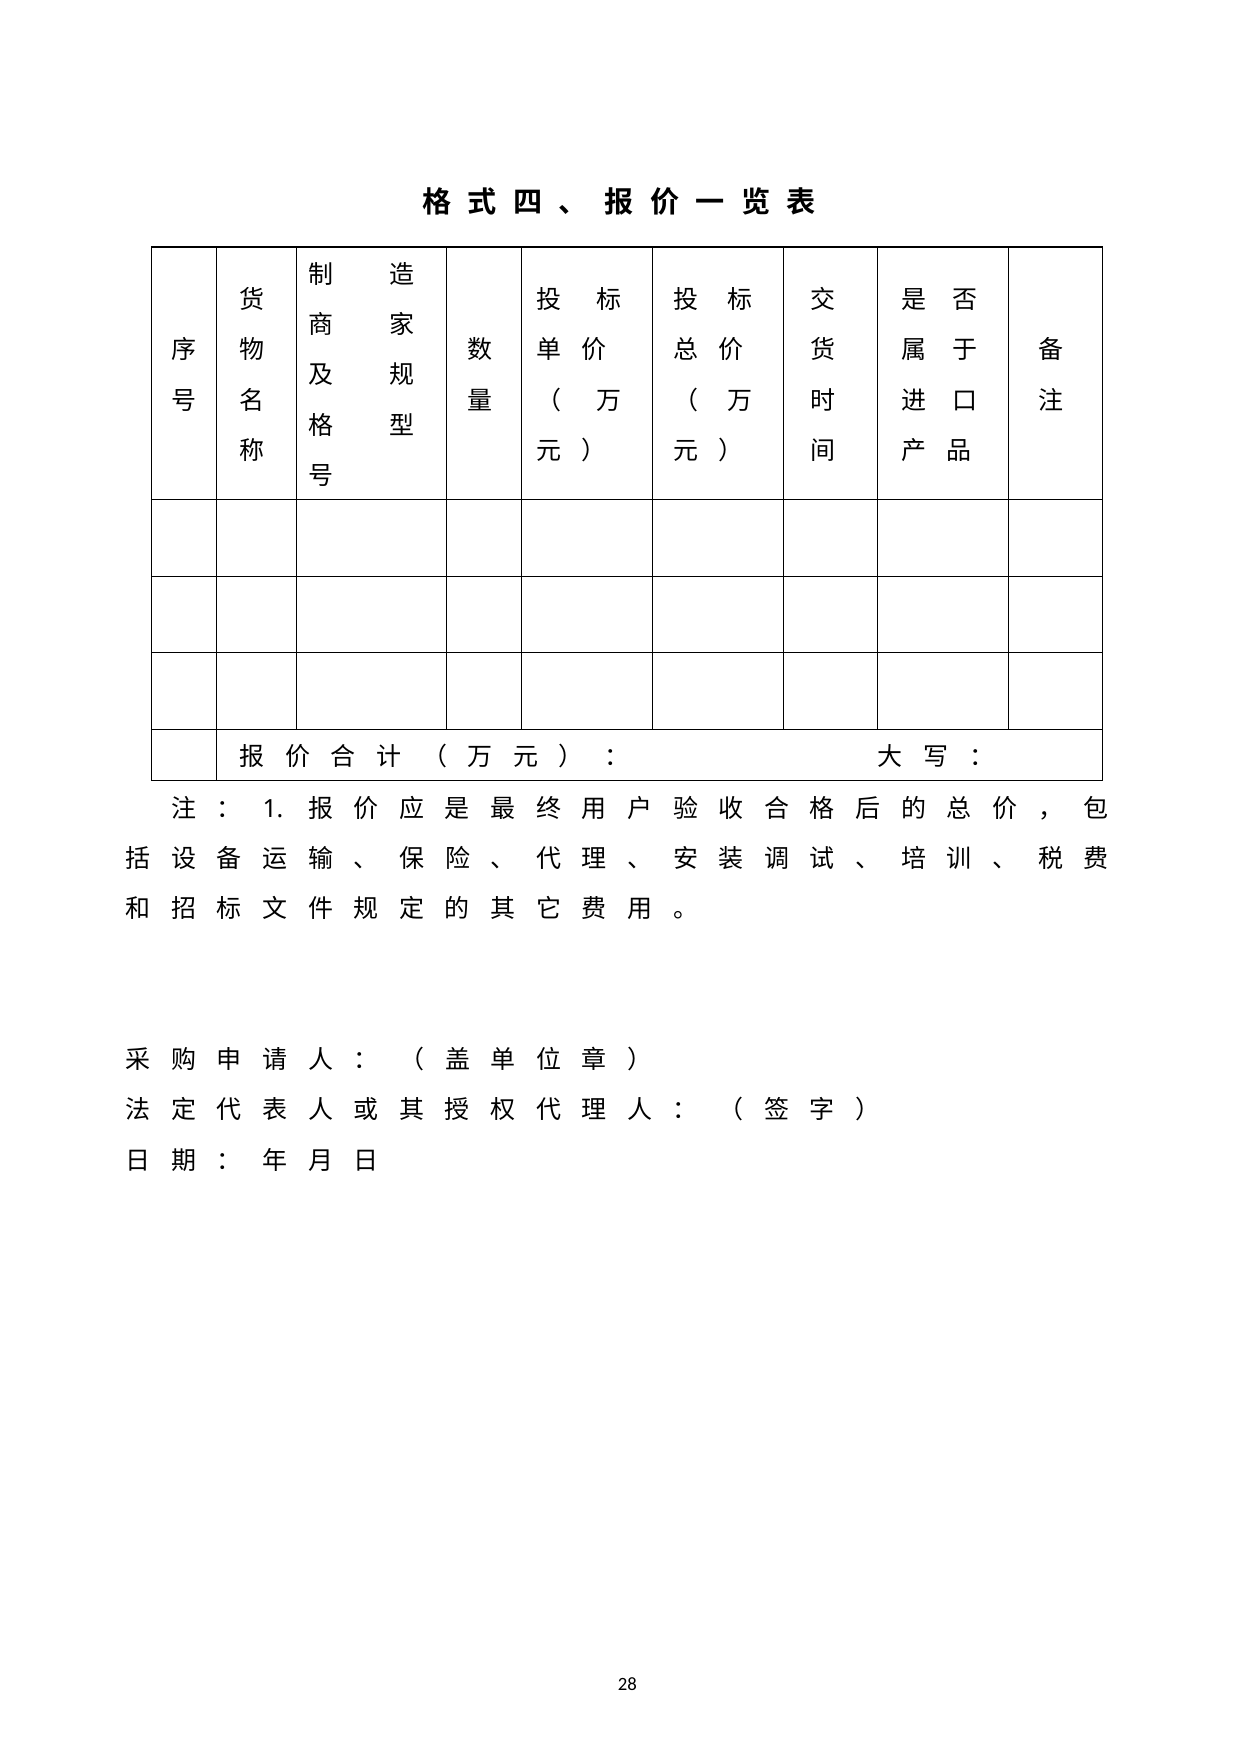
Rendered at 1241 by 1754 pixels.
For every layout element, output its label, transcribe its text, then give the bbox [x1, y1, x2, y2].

text 日期：年月日 [125, 1133, 1129, 1183]
table_cell [297, 577, 446, 652]
table_cell [447, 653, 521, 729]
table_header 序号 [152, 248, 216, 499]
table_header 备注 [1009, 248, 1102, 499]
table_cell [297, 500, 446, 576]
table_cell [878, 500, 1008, 576]
table_cell [152, 730, 216, 780]
table_cell [447, 500, 521, 576]
text 采购申请人：（盖单位章） [125, 1033, 1129, 1083]
text 注：1. 报价应是最终用户验收合格后的总价，包括设备运输、保险、代理、安装调试、培训、税费和招标文件规定的其它费用。 [125, 781, 1129, 932]
table_cell [1009, 500, 1102, 576]
table_header 制造商家及规格型号 [297, 248, 446, 499]
table_cell [878, 653, 1008, 729]
table_cell [784, 653, 877, 729]
table_cell [784, 500, 877, 576]
table_cell [653, 653, 783, 729]
table_cell [878, 577, 1008, 652]
table_header 是否属于进口产品 [878, 248, 1008, 499]
text 格式四、报价一览表 [125, 175, 1129, 225]
text 法定代表人或其授权代理人：（签字） [125, 1083, 1129, 1133]
table_header 投标单价 （万元） [522, 248, 652, 499]
table_cell [152, 653, 216, 729]
table_cell [522, 500, 652, 576]
table_cell [152, 500, 216, 576]
table_cell [522, 577, 652, 652]
table_cell [152, 577, 216, 652]
table_cell [217, 653, 296, 729]
table_cell [1009, 577, 1102, 652]
table_cell [784, 577, 877, 652]
table_header 货物名称 [217, 248, 296, 499]
table_cell 报价合计（万元）： 大写： [217, 730, 1102, 780]
table_cell [447, 577, 521, 652]
table_header 投标总价 （万元） [653, 248, 783, 499]
table_cell [653, 577, 783, 652]
table_header 交货 时间 [784, 248, 877, 499]
table_header 数量 [447, 248, 521, 499]
table_cell [297, 653, 446, 729]
table_cell [1009, 653, 1102, 729]
table_cell [653, 500, 783, 576]
table_cell [217, 500, 296, 576]
table_cell [217, 577, 296, 652]
table_cell [522, 653, 652, 729]
